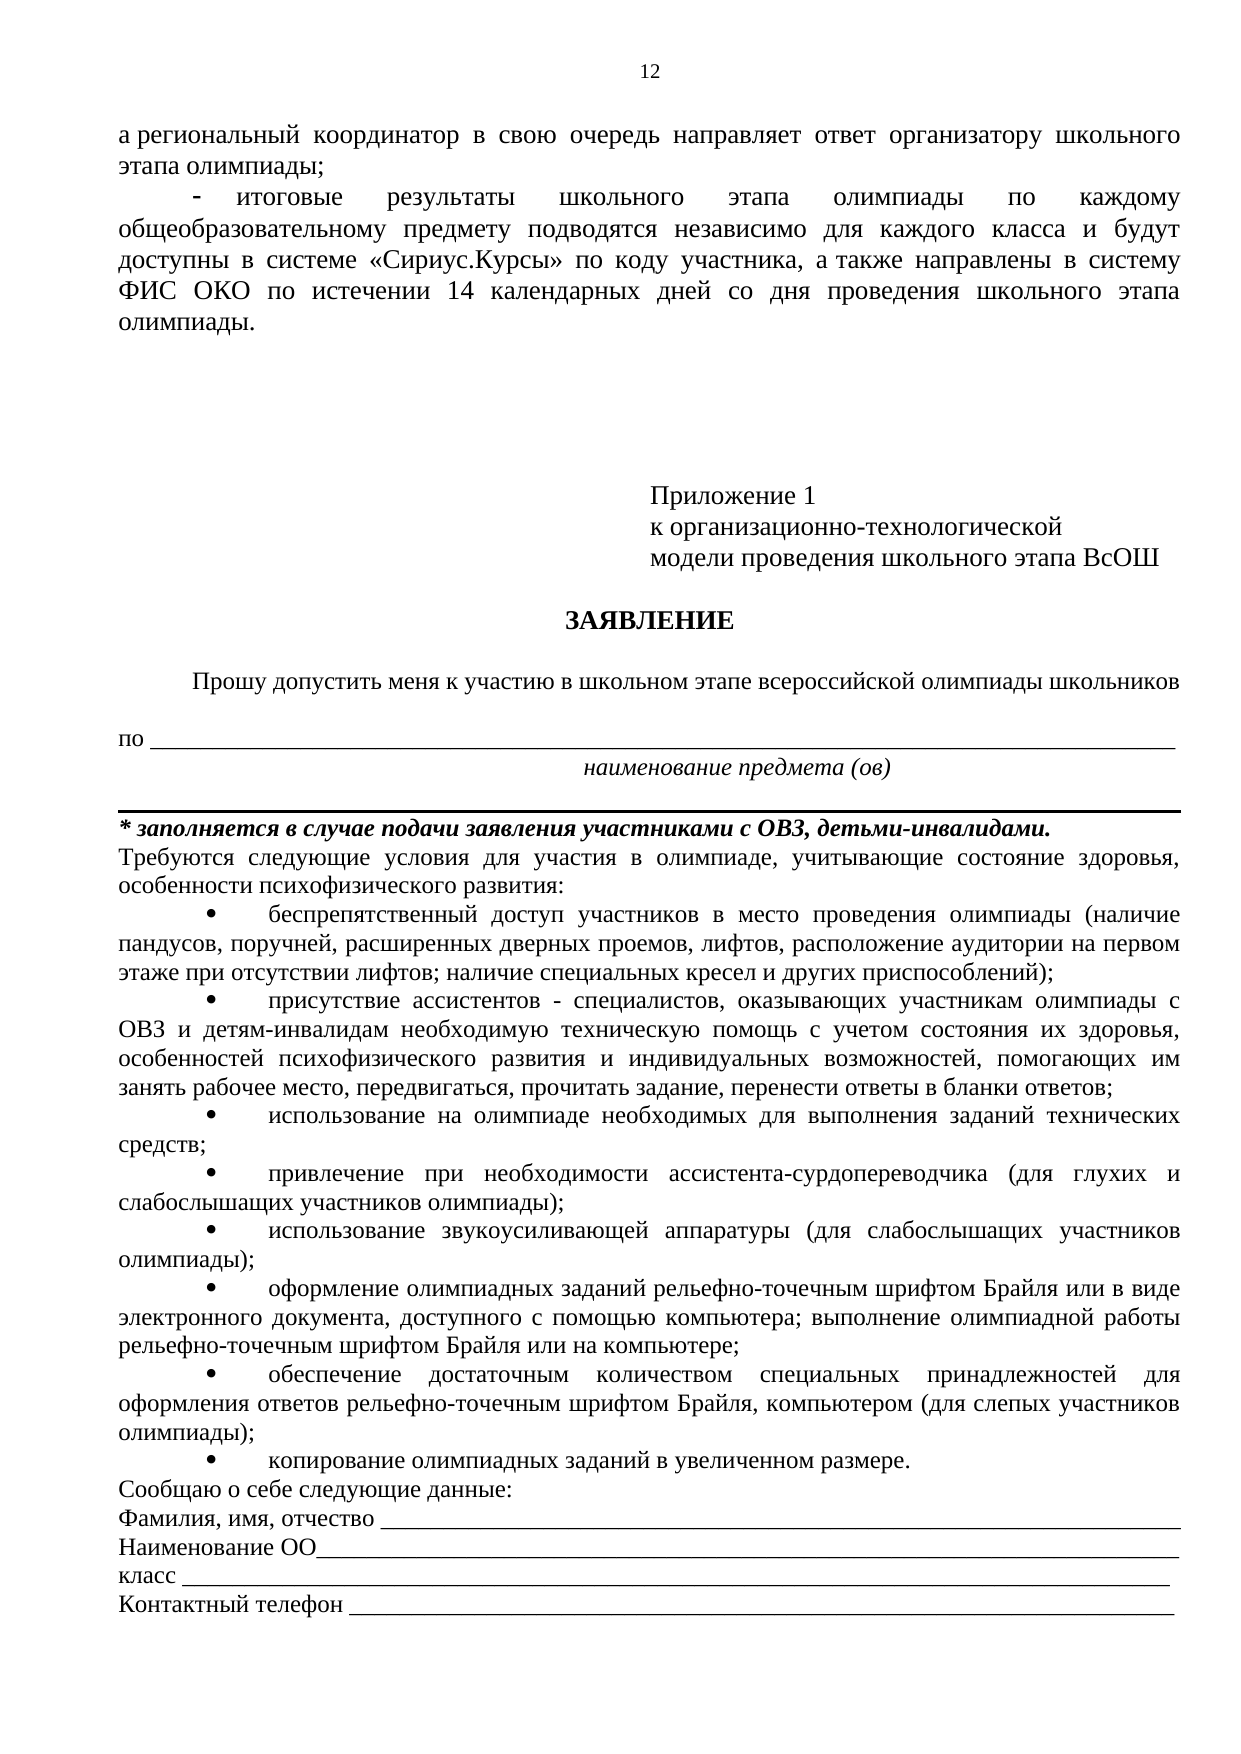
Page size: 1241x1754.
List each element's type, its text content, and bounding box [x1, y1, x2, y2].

list обеспечение достаточным количеством специальных принадлежностей для оформления ответов рельефно-точечным шрифтом Брайля, компьютером (для слепых участников олимпиады); [118, 1359, 1181, 1445]
text Фамилия, имя, отчество ________________________________________________________________ [118, 1503, 1181, 1532]
text Наименование ОО_____________________________________________________________________ [118, 1532, 1181, 1560]
text ЗАЯВЛЕНИЕ [118, 604, 1181, 635]
list использование на олимпиаде необходимых для выполнения заданий технических средств; [118, 1100, 1181, 1158]
text класс _______________________________________________________________________________ [118, 1560, 1181, 1589]
text * заполняется в случае подачи заявления участниками с ОВЗ, детьми-инвалидами. [118, 813, 1181, 842]
text по __________________________________________________________________________________ [118, 723, 1181, 752]
text модели проведения школьного этапа ВсОШ [650, 541, 1181, 573]
list беспрепятственный доступ участников в место проведения олимпиады (наличие пандусов, поручней, расширенных дверных проемов, лифтов, расположение аудитории на первом этаже при отсутствии лифтов; наличие специальных кресел и других приспособлений); [118, 899, 1181, 985]
text Требуются следующие условия для участия в олимпиаде, учитывающие состояние здоровья, особенности психофизического развития: [118, 842, 1181, 899]
list оформление олимпиадных заданий рельефно-точечным шрифтом Брайля или в виде электронного документа, доступного с помощью компьютера; выполнение олимпиадной работы рельефно-точечным шрифтом Брайля или на компьютере; [118, 1273, 1181, 1359]
list копирование олимпиадных заданий в увеличенном размере. [118, 1445, 1181, 1474]
text Приложение 1 [650, 479, 1181, 510]
list присутствие ассистентов - специалистов, оказывающих участникам олимпиады с ОВЗ и детям-инвалидам необходимую техническую помощь с учетом состояния их здоровья, особенностей психофизического развития и индивидуальных возможностей, помогающих им занять рабочее место, передвигаться, прочитать задание, перенести ответы в бланки ответов; [118, 985, 1181, 1100]
list использование звукоусиливающей аппаратуры (для слабослышащих участников олимпиады); [118, 1215, 1181, 1273]
list привлечение при необходимости ассистента-сурдопереводчика (для глухих и слабослышащих участников олимпиады); [118, 1158, 1181, 1215]
list итоговые результаты школьного этапа олимпиады по каждому общеобразовательному предмету подводятся независимо для каждого класса и будут доступны в системе «Сириус.Курсы» по коду участника, а также направлены в систему ФИС ОКО по истечении 14 календарных дней со дня проведения школьного этапа олимпиады. [118, 180, 1181, 336]
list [118, 118, 1181, 180]
text Сообщаю о себе следующие данные: [118, 1474, 1181, 1503]
text к организационно-технологической [650, 510, 1181, 541]
text Прошу допустить меня к участию в школьном этапе всероссийской олимпиады школьников [118, 666, 1181, 695]
text Контактный телефон __________________________________________________________________ [118, 1589, 1181, 1618]
text наименование предмета (ов) [118, 752, 1181, 781]
